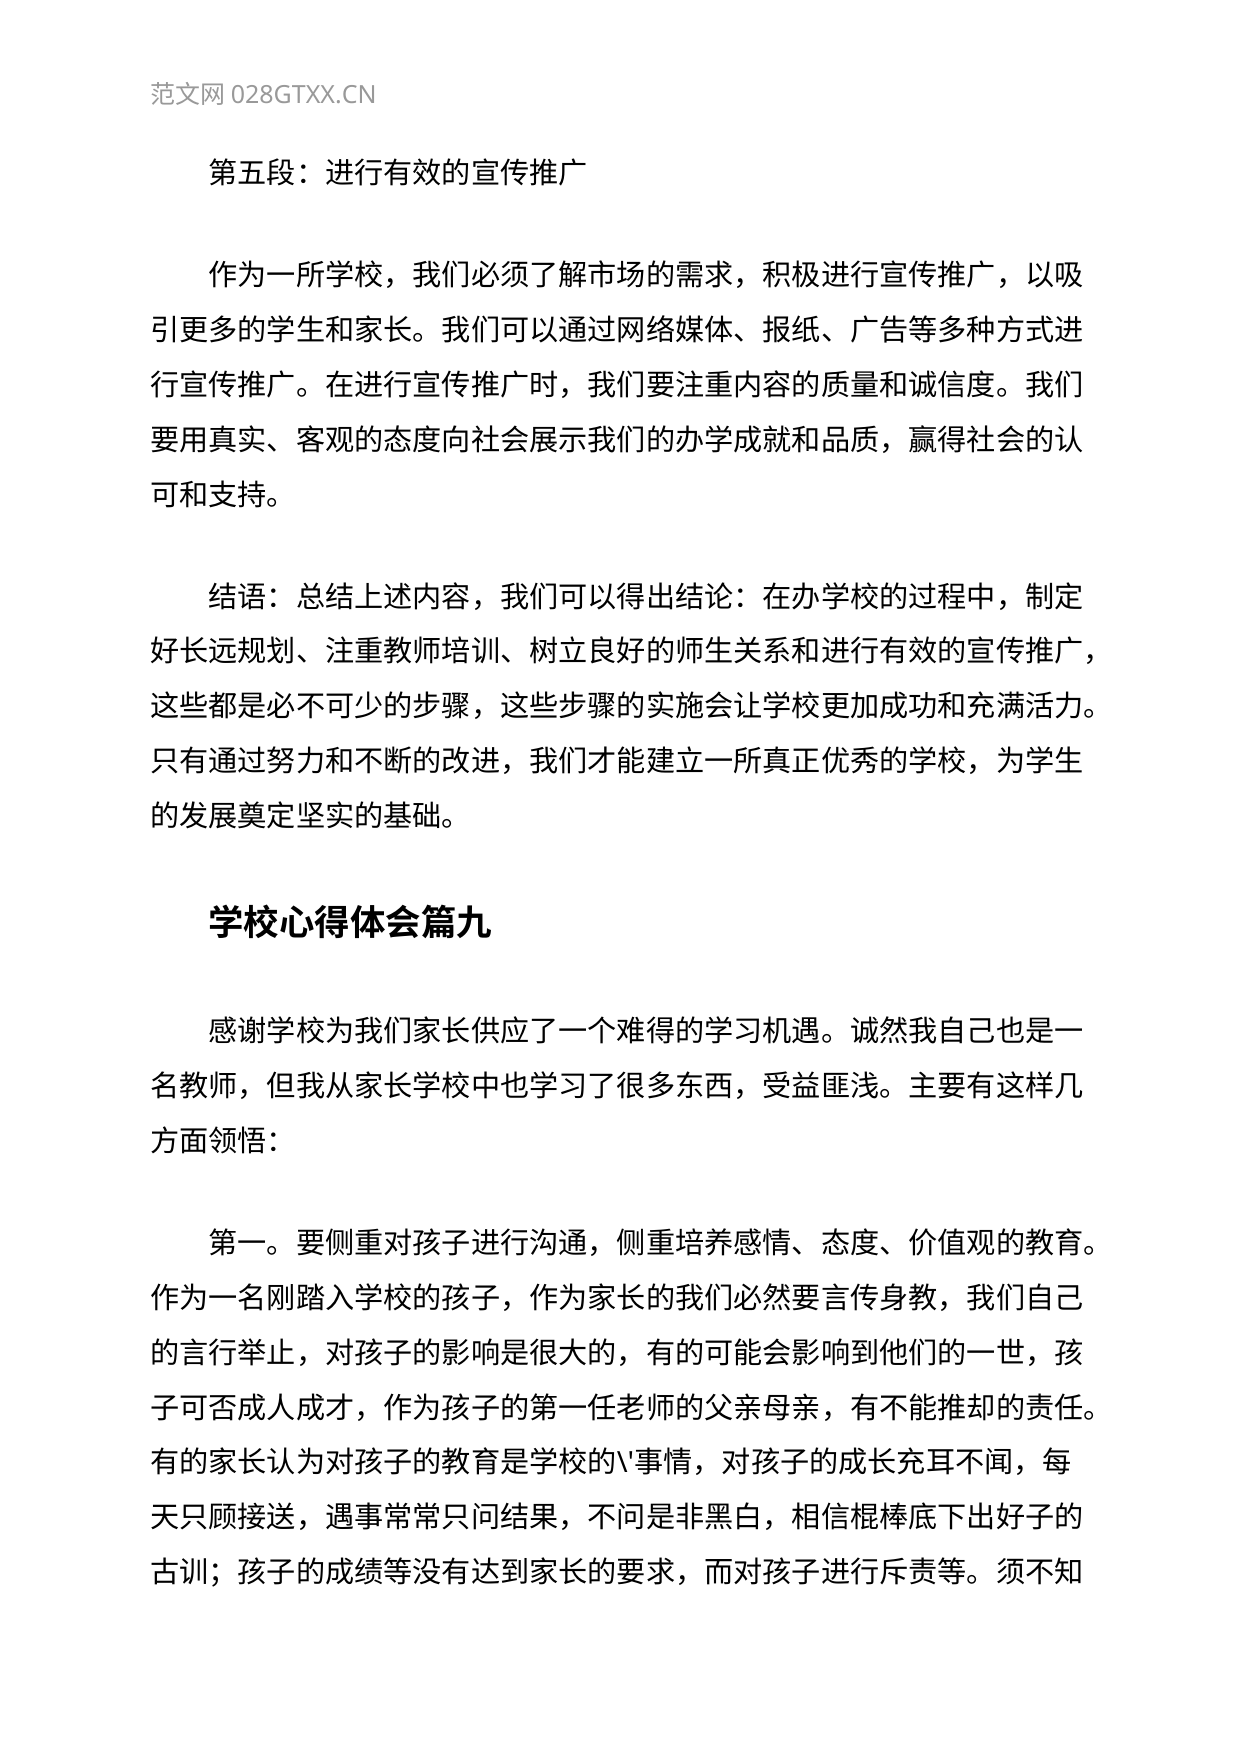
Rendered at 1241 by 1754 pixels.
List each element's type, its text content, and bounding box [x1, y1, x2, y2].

text 学校心得体会篇九 [150, 894, 1090, 946]
text 作为一所学校，我们必须了解市场的需求，积极进行宣传推广，以吸引更多的学生和家长。我们可以通过网络媒体、报纸、广告等多种方式进行宣传推广。在进行宣传推广时，我们要注重内容的质量和诚信度。我们要用真实、客观的态度向社会展示我们的办学成就和品质，赢得社会的认可和支持。 [150, 252, 1090, 514]
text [150, 1219, 1090, 1591]
text 感谢学校为我们家长供应了一个难得的学习机遇。诚然我自己也是一名教师，但我从家长学校中也学习了很多东西，受益匪浅。主要有这样几方面领悟： [150, 1008, 1090, 1160]
text 结语：总结上述内容，我们可以得出结论：在办学校的过程中，制定好长远规划、注重教师培训、树立良好的师生关系和进行有效的宣传推广，这些都是必不可少的步骤，这些步骤的实施会让学校更加成功和充满活力。只有通过努力和不断的改进，我们才能建立一所真正优秀的学校，为学生的发展奠定坚实的基础。 [150, 573, 1090, 835]
text 第五段：进行有效的宣传推广 [150, 150, 1090, 192]
